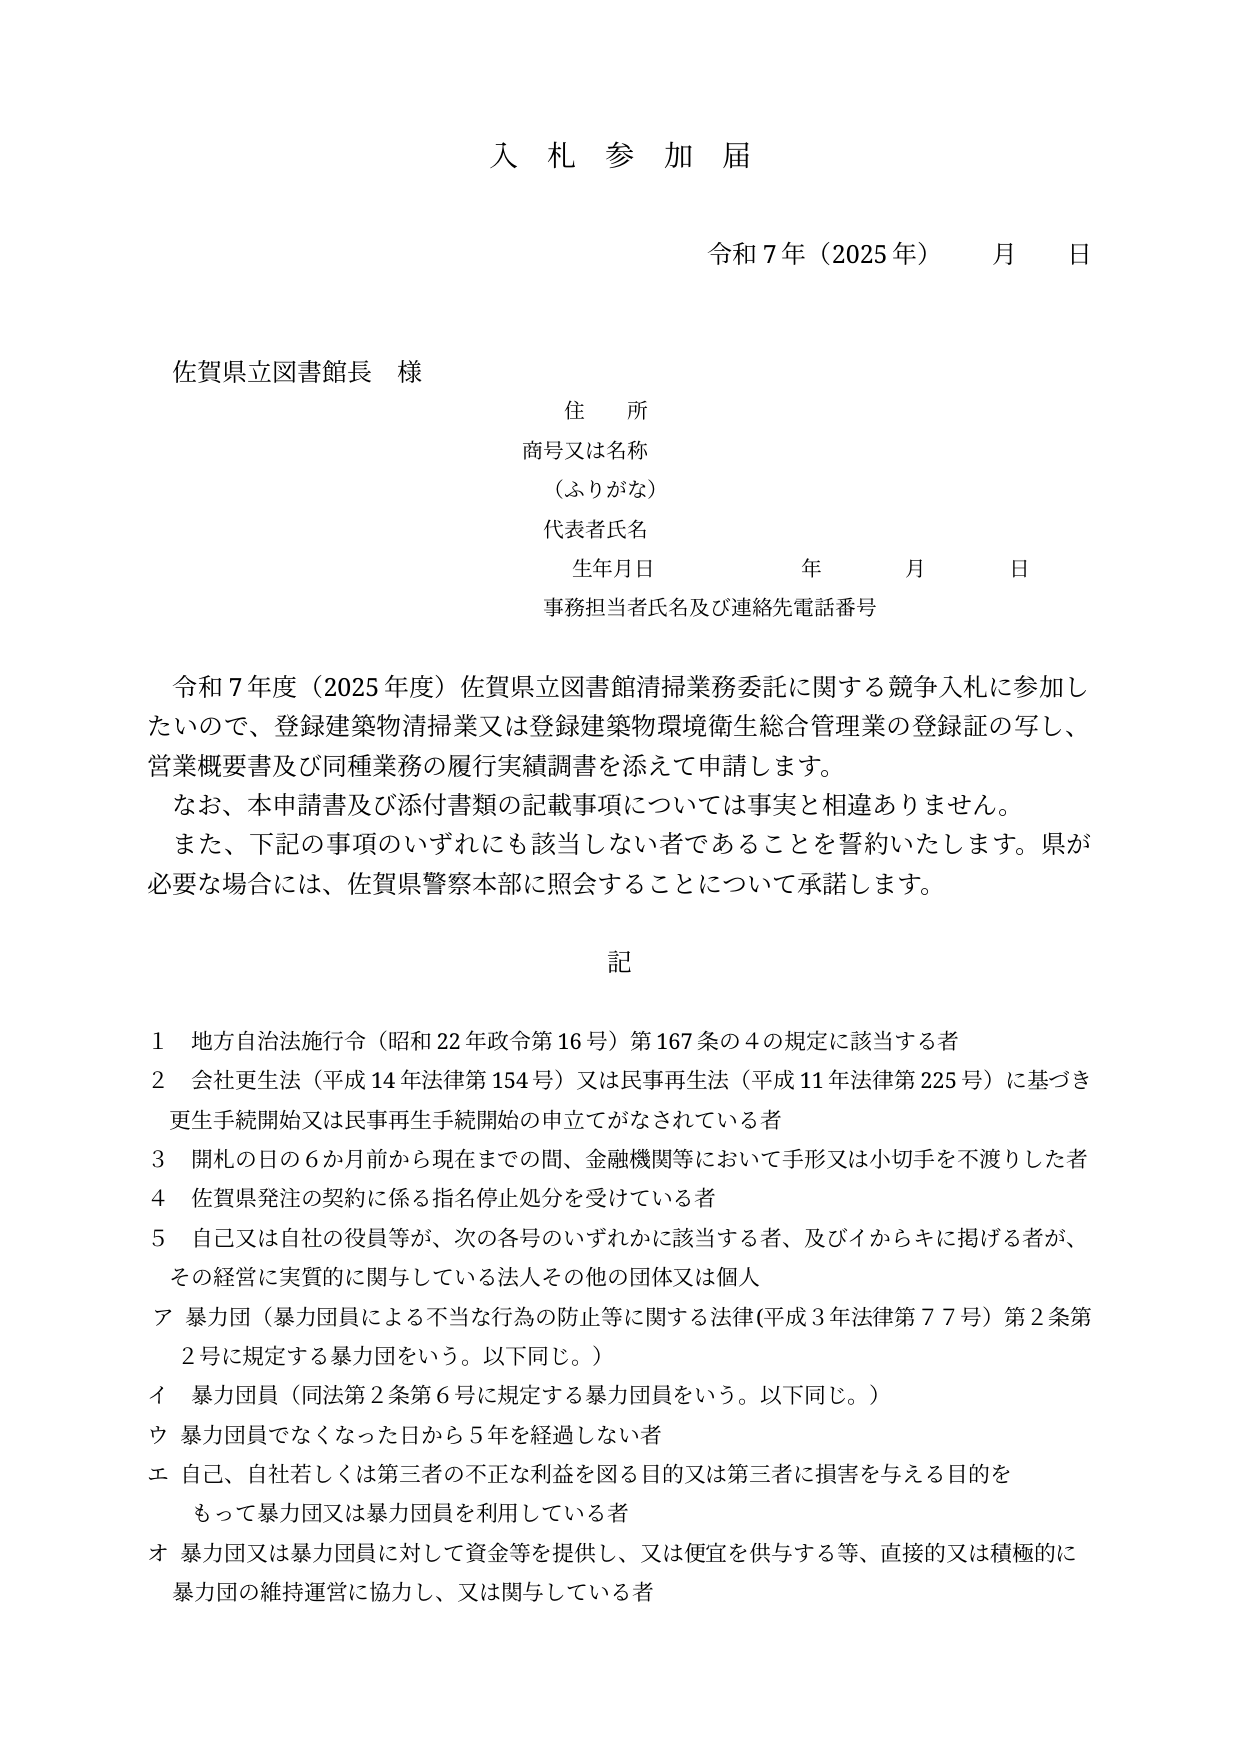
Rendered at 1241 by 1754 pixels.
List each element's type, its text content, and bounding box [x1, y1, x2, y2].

text ３ 開札の日の６か月前から現在までの間、金融機関等において手形又は小切手を不渡りした者 [148, 1138, 1092, 1178]
text イ 暴力団員（同法第２条第６号に規定する暴力団員をいう。以下同じ。） [148, 1374, 1092, 1414]
text 令和7年度（2025年度）佐賀県立図書館清掃業務委託に関する競争入札に参加したいので、登録建築物清掃業又は登録建築物環境衛生総合管理業の登録証の写し、営業概要書及び同種業務の履行実績調書を添えて申請します。 [148, 666, 1092, 784]
text 代表者氏名 [148, 508, 1092, 548]
text 令和7年（2025年） 月 日 [148, 233, 1092, 272]
text なお、本申請書及び添付書類の記載事項については事実と相違ありません。 [148, 784, 1092, 823]
text 生年月日 年 月 日 [148, 548, 1092, 587]
text ウ 暴力団員でなくなった日から５年を経過しない者 [148, 1414, 1092, 1453]
text ４ 佐賀県発注の契約に係る指名停止処分を受けている者 [148, 1178, 1092, 1217]
text ５ 自己又は自社の役員等が、次の各号のいずれかに該当する者、及びイからキに掲げる者が、その経営に実質的に関与している法人その他の団体又は個人 [148, 1217, 1092, 1296]
subtitle 記 [148, 941, 1092, 981]
text また、下記の事項のいずれにも該当しない者であることを誓約いたします。県が必要な場合には、佐賀県警察本部に照会することについて承諾します。 [148, 823, 1092, 902]
text 住 所 [148, 390, 1092, 429]
text １ 地方自治法施行令（昭和22年政令第16号）第167条の４の規定に該当する者 [148, 1020, 1092, 1059]
text ア 暴力団（暴力団員による不当な行為の防止等に関する法律(平成３年法律第７７号）第２条第２号に規定する暴力団をいう。以下同じ。） [152, 1296, 1092, 1374]
text 暴力団の維持運営に協力し、又は関与している者 [173, 1571, 1092, 1611]
text 事務担当者氏名及び連絡先電話番号 [148, 587, 1092, 626]
text エ 自己、自社若しくは第三者の不正な利益を図る目的又は第三者に損害を与える目的を [148, 1453, 1092, 1493]
text 入 札 参 加 届 [148, 114, 1092, 193]
text ２ 会社更生法（平成14年法律第154号）又は民事再生法（平成11年法律第225号）に基づき更生手続開始又は民事再生手続開始の申立てがなされている者 [148, 1059, 1092, 1138]
text 佐賀県立図書館長 様 [148, 351, 1092, 390]
text （ふりがな） [148, 469, 1092, 508]
text もって暴力団又は暴力団員を利用している者 [148, 1493, 1092, 1532]
text 商号又は名称 [148, 429, 1092, 469]
text オ 暴力団又は暴力団員に対して資金等を提供し、又は便宜を供与する等、直接的又は積極的に [148, 1532, 1092, 1571]
